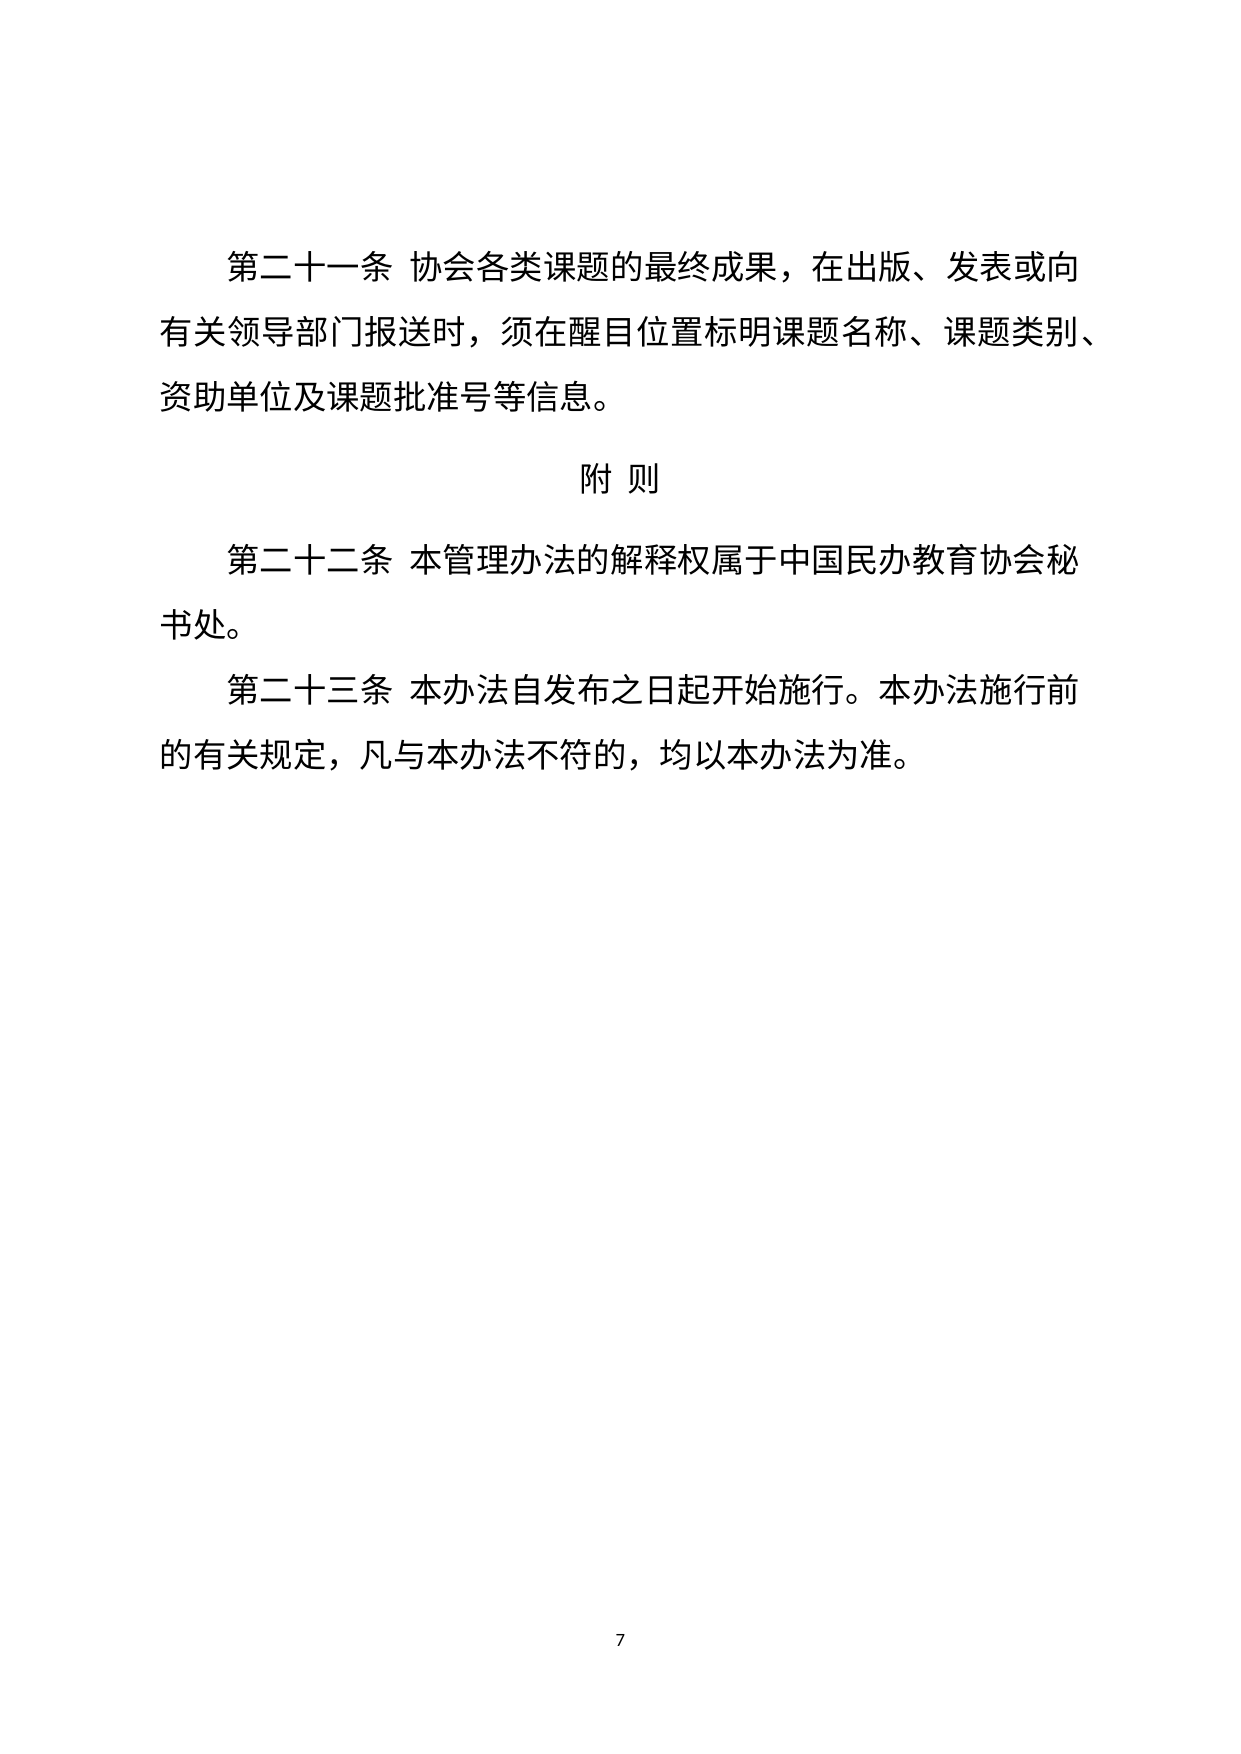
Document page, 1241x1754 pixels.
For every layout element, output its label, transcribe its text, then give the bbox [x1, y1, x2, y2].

text 第二十三条 本办法自发布之日起开始施行。本办法施行前的有关规定，凡与本办法不符的，均以本办法为准。 [159, 655, 1081, 785]
text 第二十一条 协会各类课题的最终成果，在出版、发表或向有关领导部门报送时，须在醒目位置标明课题名称、课题类别、资助单位及课题批准号等信息。 [159, 233, 1081, 428]
text 附 则 [159, 444, 1081, 509]
text 第二十二条 本管理办法的解释权属于中国民办教育协会秘书处。 [159, 525, 1081, 655]
